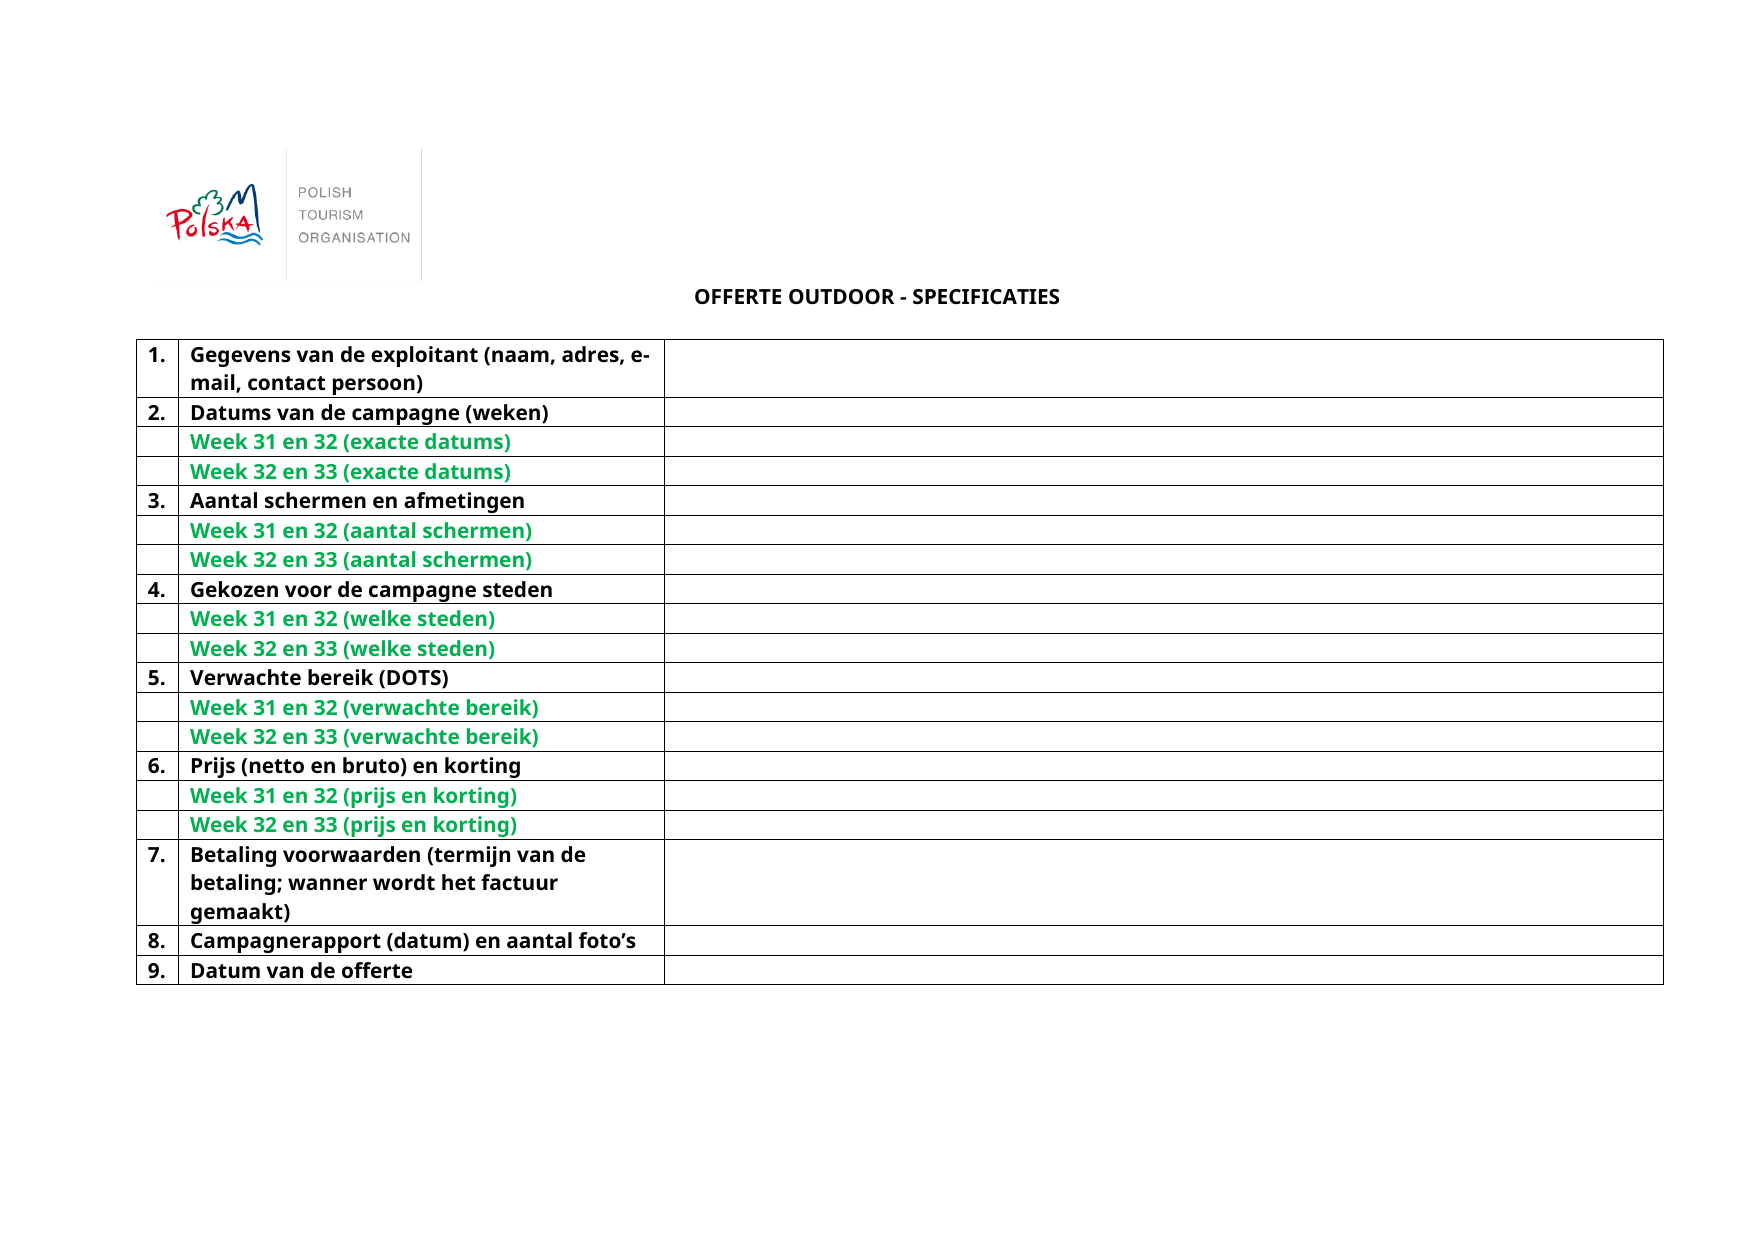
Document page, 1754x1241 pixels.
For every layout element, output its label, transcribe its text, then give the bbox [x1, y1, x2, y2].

table_cell Week 32 en 33 (aantal schermen) [179, 545, 664, 574]
text OFFERTE OUTDOOR - SPECIFICATIES [148, 282, 1606, 310]
picture [147, 147, 422, 282]
table_cell 7. [137, 840, 178, 925]
table_cell [665, 427, 1663, 456]
table_cell Betaling voorwaarden (termijn van de betaling; wanner wordt het factuur gemaakt) [179, 840, 664, 925]
table_cell 4. [137, 575, 178, 603]
table_cell Week 32 en 33 (prijs en korting) [179, 811, 664, 839]
table_cell [137, 545, 178, 574]
table_cell [665, 752, 1663, 780]
table_cell [137, 722, 178, 751]
table_cell 9. [137, 956, 178, 984]
table_cell 5. [137, 663, 178, 692]
table_cell Week 31 en 32 (prijs en korting) [179, 781, 664, 809]
table_cell [665, 457, 1663, 485]
table_cell Verwachte bereik (DOTS) [179, 663, 664, 692]
table_cell Week 31 en 32 (aantal schermen) [179, 516, 664, 544]
table_cell [665, 575, 1663, 603]
table_cell [137, 604, 178, 633]
table_cell [137, 427, 178, 456]
table_cell [665, 722, 1663, 751]
table_cell [137, 781, 178, 809]
table_cell Prijs (netto en bruto) en korting [179, 752, 664, 780]
table_header Gegevens van de exploitant (naam, adres, e-mail, contact persoon) [179, 340, 664, 397]
table_cell Gekozen voor de campagne steden [179, 575, 664, 603]
table_cell Week 32 en 33 (verwachte bereik) [179, 722, 664, 751]
table_cell Datums van de campagne (weken) [179, 398, 664, 426]
table_cell Datum van de offerte [179, 956, 664, 984]
table_header 1. [137, 340, 178, 397]
table_cell [665, 693, 1663, 721]
table_cell 6. [137, 752, 178, 780]
table_cell 2. [137, 398, 178, 426]
table_cell Week 31 en 32 (exacte datums) [179, 427, 664, 456]
table_cell [137, 811, 178, 839]
table_cell [665, 663, 1663, 692]
table_cell [665, 811, 1663, 839]
table_cell Week 32 en 33 (exacte datums) [179, 457, 664, 485]
table_cell [665, 956, 1663, 984]
table_cell Campagnerapport (datum) en aantal foto’s [179, 926, 664, 955]
table_cell 8. [137, 926, 178, 955]
table_cell [137, 516, 178, 544]
table_cell Week 31 en 32 (verwachte bereik) [179, 693, 664, 721]
table_cell Aantal schermen en afmetingen [179, 486, 664, 515]
table_cell [665, 516, 1663, 544]
table_cell [665, 781, 1663, 809]
table_header [665, 340, 1663, 397]
table_cell [137, 693, 178, 721]
table_cell Week 32 en 33 (welke steden) [179, 634, 664, 662]
table_cell [665, 926, 1663, 955]
table_cell Week 31 en 32 (welke steden) [179, 604, 664, 633]
table_cell [665, 840, 1663, 925]
table_cell 3. [137, 486, 178, 515]
table_cell [665, 604, 1663, 633]
table_cell [665, 634, 1663, 662]
table_cell [665, 545, 1663, 574]
table_cell [137, 634, 178, 662]
table_cell [137, 457, 178, 485]
table_cell [665, 398, 1663, 426]
table_cell [665, 486, 1663, 515]
